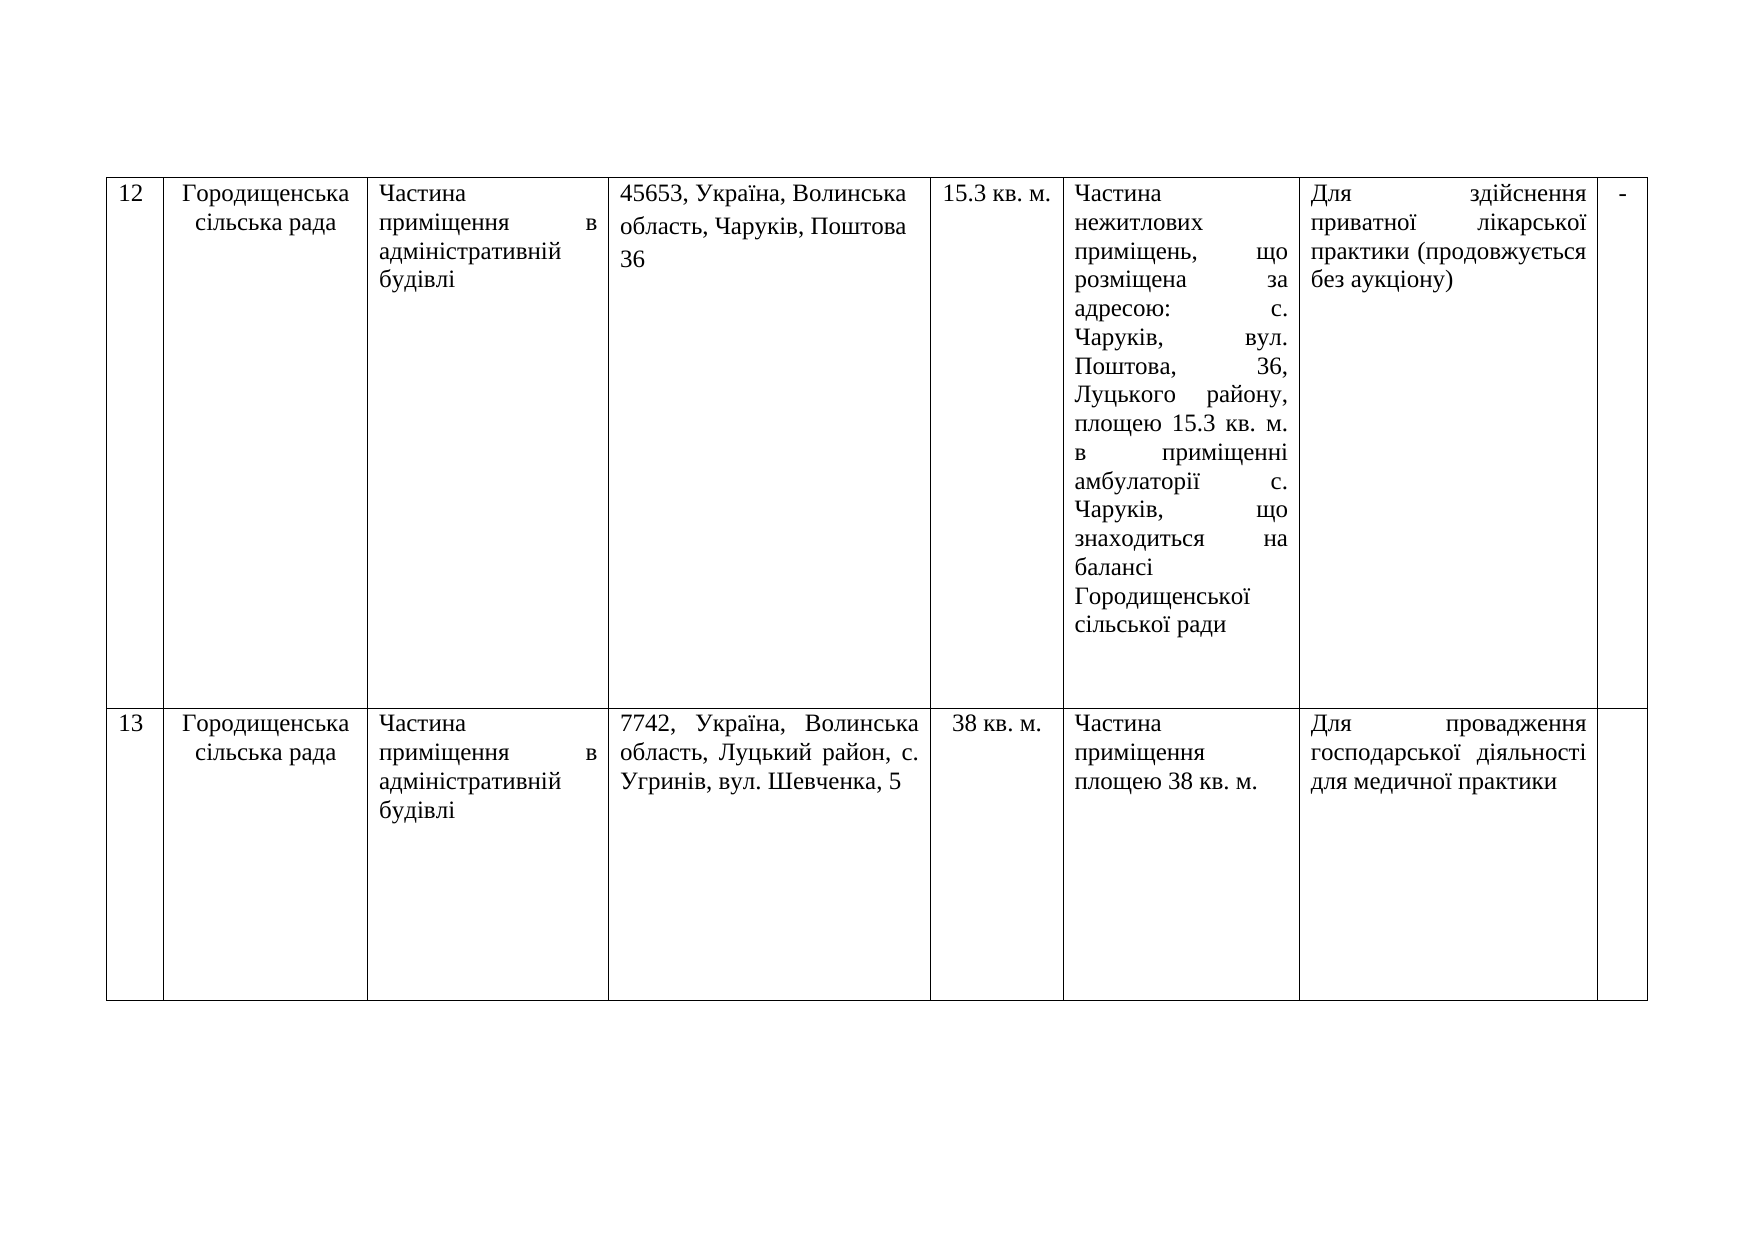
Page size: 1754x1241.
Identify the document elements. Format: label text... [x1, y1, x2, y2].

table_cell 38 кв. м. [931, 709, 1063, 1000]
table_cell Для здійснення приватної лікарської практики (продовжується без аукціону) [1300, 178, 1597, 707]
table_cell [1300, 709, 1597, 1000]
table_cell Городищенська сільська рада [164, 709, 367, 1000]
table_cell [1598, 709, 1647, 1000]
table_cell 12 [107, 178, 163, 707]
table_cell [1064, 709, 1299, 1000]
table_cell Частина нежитлових приміщень, що розміщена за адресою: с. Чаруків, вул. Поштова, 36, Луцького району, площею 15.3 кв. м. в приміщенні амбулаторії с. Чаруків, що знаходиться на балансі Городищенської сільської ради [1064, 178, 1299, 707]
table_cell Городищенська сільська рада [164, 178, 367, 707]
table_cell 7742, Україна, Волинська область, Луцький район, с. Угринів, вул. Шевченка, 5 [609, 709, 930, 1000]
table_cell Частина приміщення в адміністративній будівлі [368, 709, 608, 1000]
table_cell - [1598, 178, 1647, 707]
table_cell 45653, Україна, Волинська область, Чаруків, Поштова 36 [609, 178, 930, 707]
table_cell Частина приміщення в адміністративній будівлі [368, 178, 608, 707]
table_cell 15.3 кв. м. [931, 178, 1063, 707]
table_cell 13 [107, 709, 163, 1000]
